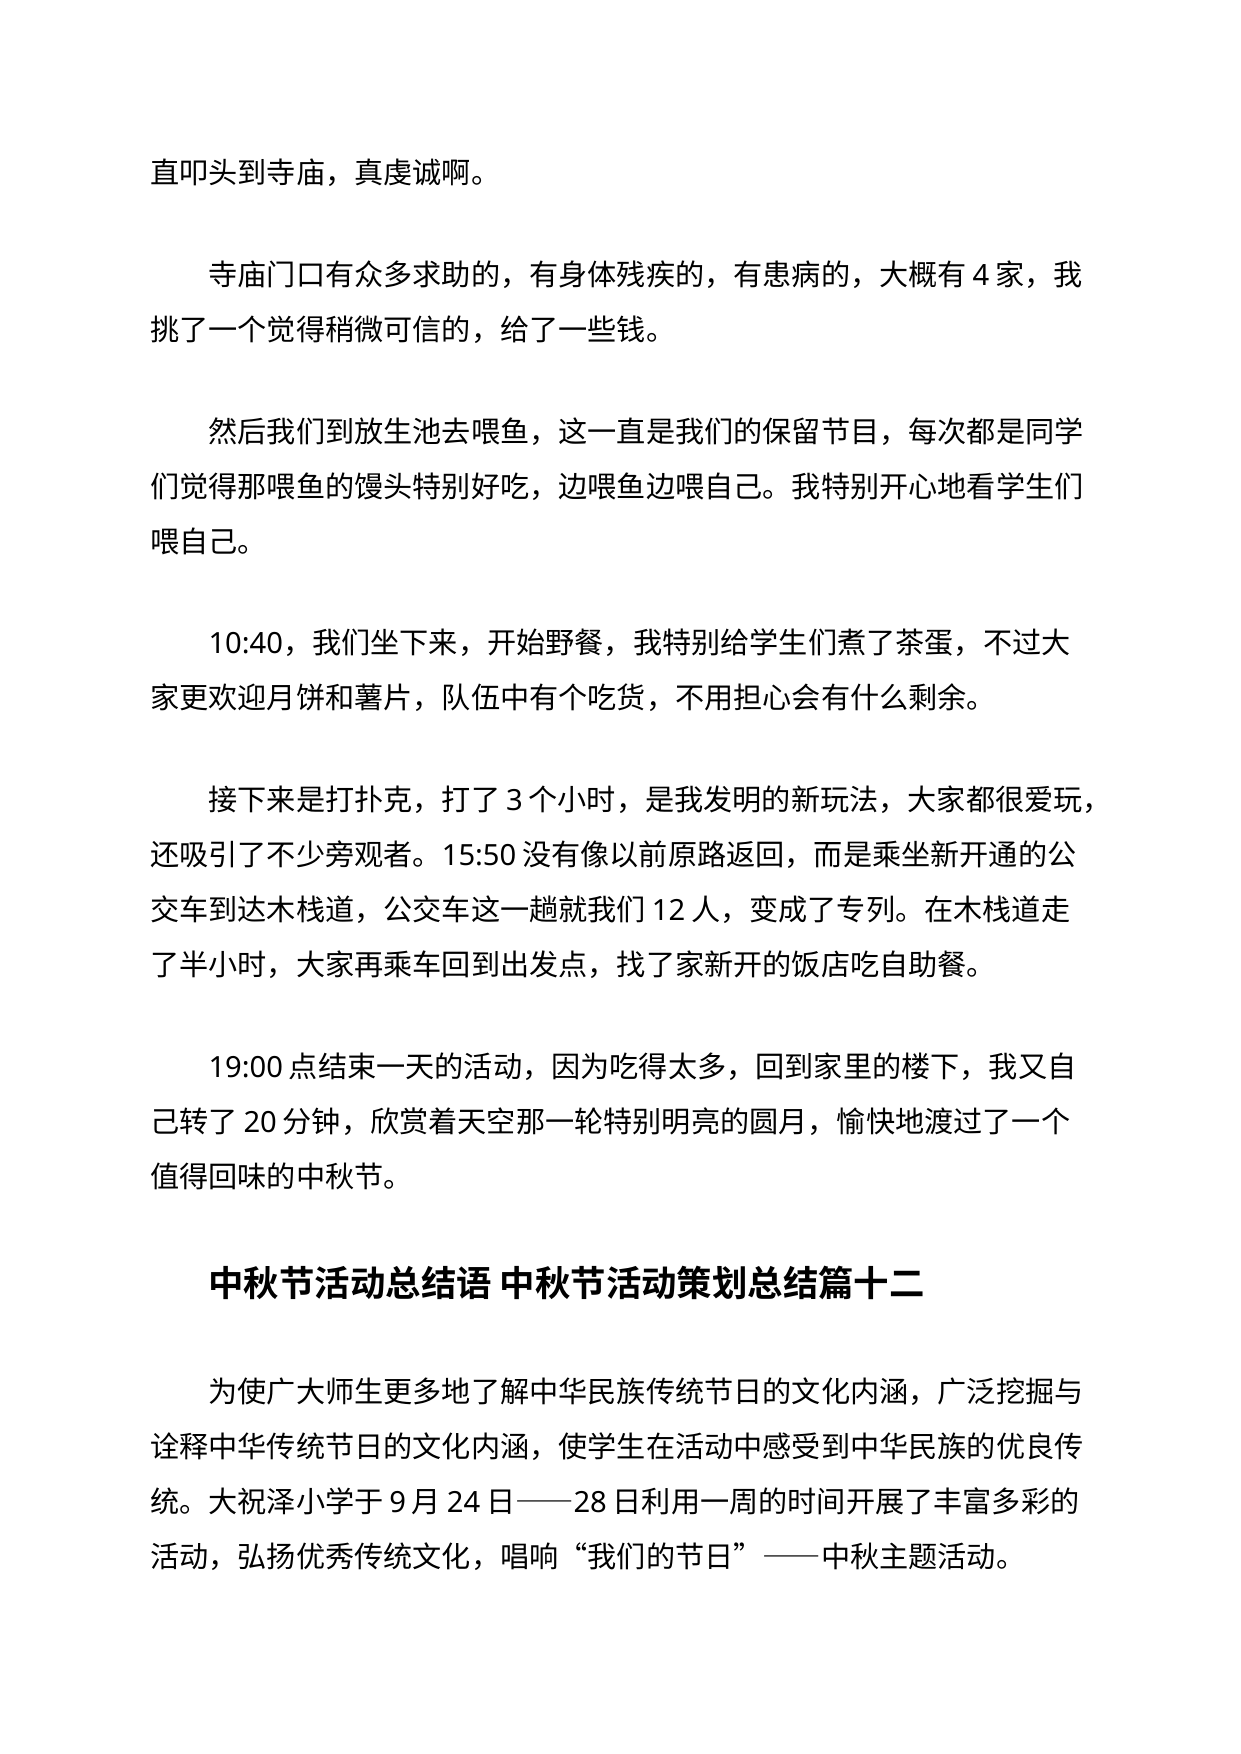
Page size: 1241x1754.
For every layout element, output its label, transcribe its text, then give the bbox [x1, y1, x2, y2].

text 10:40，我们坐下来，开始野餐，我特别给学生们煮了茶蛋，不过大家更欢迎月饼和薯片，队伍中有个吃货，不用担心会有什么剩余。 [150, 620, 1090, 717]
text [150, 150, 1090, 192]
text 寺庙门口有众多求助的，有身体残疾的，有患病的，大概有4家，我挑了一个觉得稍微可信的，给了一些钱。 [150, 252, 1090, 349]
text 19:00点结束一天的活动，因为吃得太多，回到家里的楼下，我又自己转了20分钟，欣赏着天空那一轮特别明亮的圆月，愉快地渡过了一个值得回味的中秋节。 [150, 1044, 1090, 1196]
text 接下来是打扑克，打了3个小时，是我发明的新玩法，大家都很爱玩，还吸引了不少旁观者。15:50没有像以前原路返回，而是乘坐新开通的公交车到达木栈道，公交车这一趟就我们12人，变成了专列。在木栈道走了半小时，大家再乘车回到出发点，找了家新开的饭店吃自助餐。 [150, 777, 1090, 984]
text 中秋节活动总结语 中秋节活动策划总结篇十二 [150, 1255, 1090, 1307]
text 然后我们到放生池去喂鱼，这一直是我们的保留节目，每次都是同学们觉得那喂鱼的馒头特别好吃，边喂鱼边喂自己。我特别开心地看学生们喂自己。 [150, 408, 1090, 561]
text 为使广大师生更多地了解中华民族传统节日的文化内涵，广泛挖掘与诠释中华传统节日的文化内涵，使学生在活动中感受到中华民族的优良传统。大祝泽小学于9月24日——28日利用一周的时间开展了丰富多彩的活动，弘扬优秀传统文化，唱响“我们的节日”——中秋主题活动。 [150, 1369, 1090, 1576]
